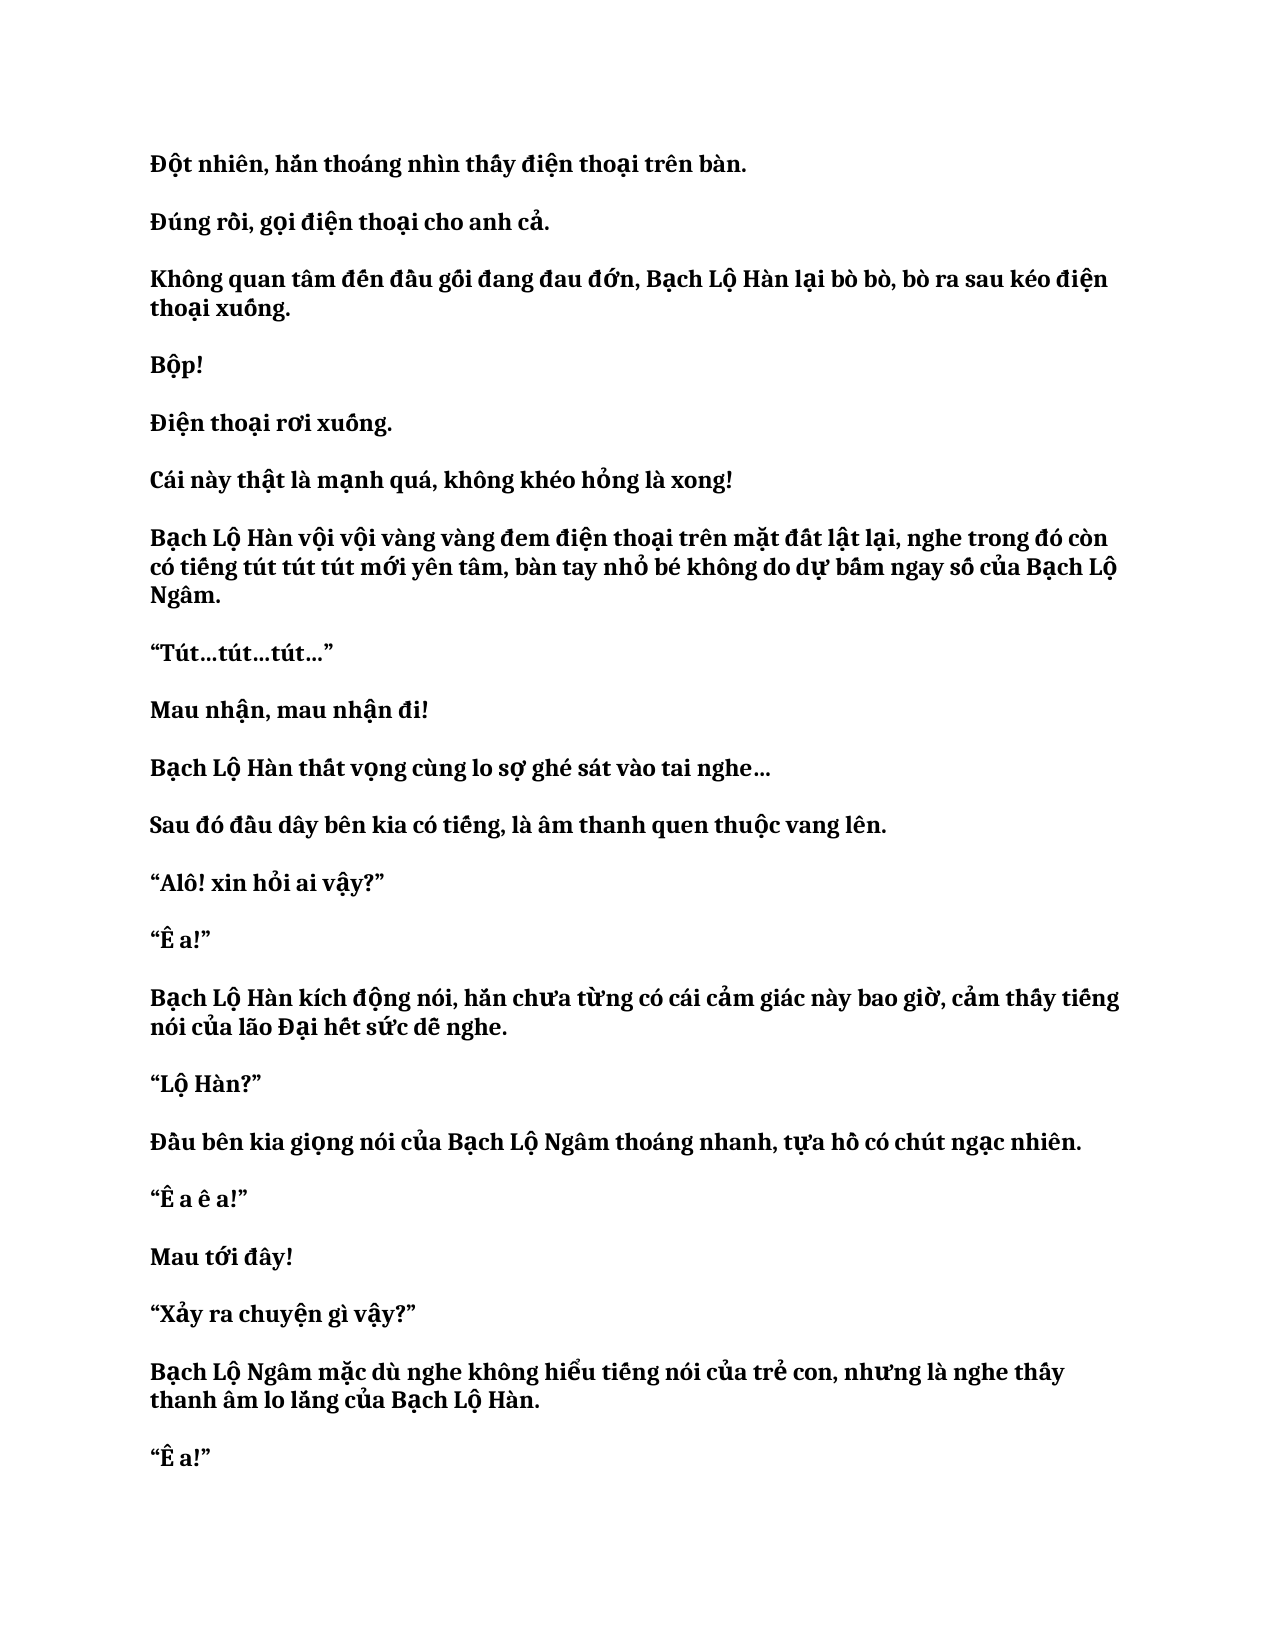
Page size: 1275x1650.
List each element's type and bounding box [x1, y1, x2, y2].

text [150, 150, 1125, 1472]
